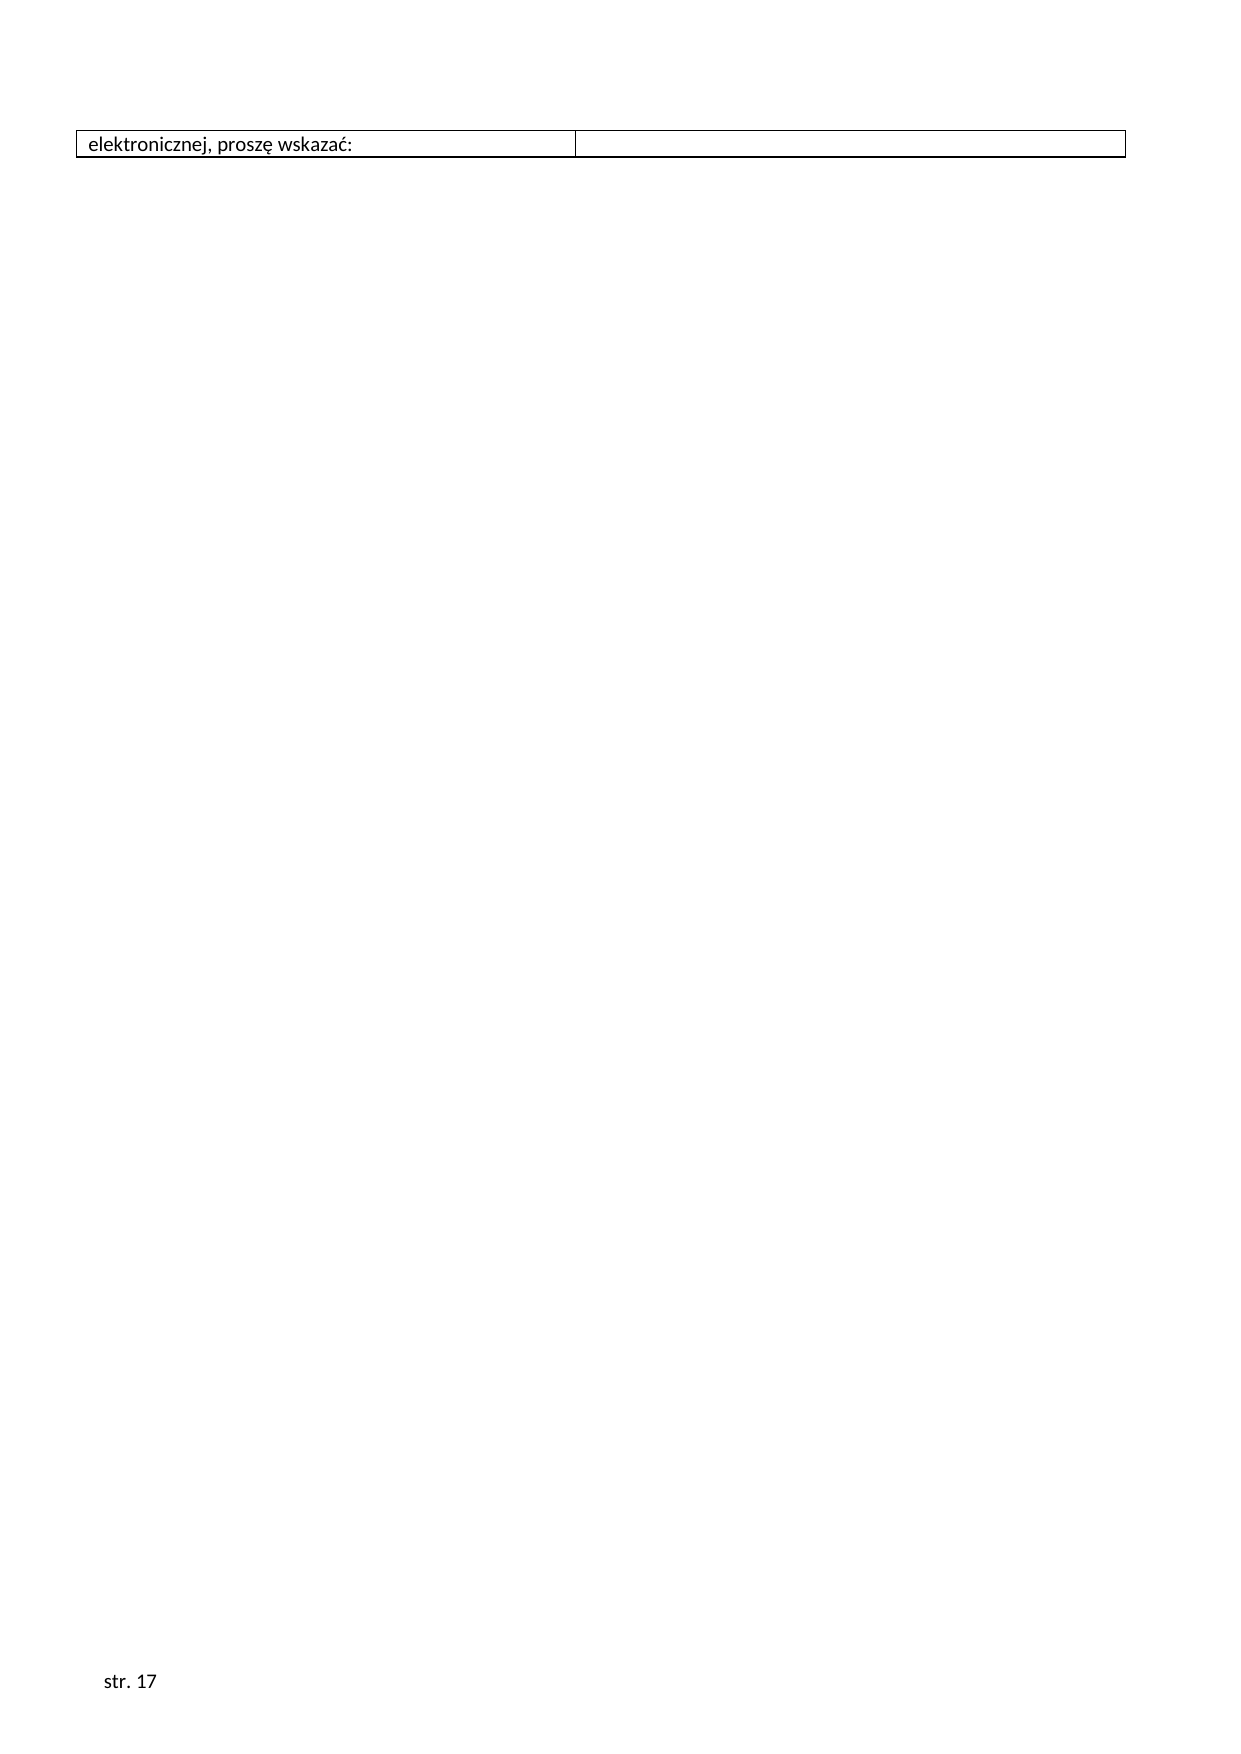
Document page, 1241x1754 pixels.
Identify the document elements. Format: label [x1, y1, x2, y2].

table_cell [77, 131, 575, 156]
table_cell [576, 131, 1125, 156]
